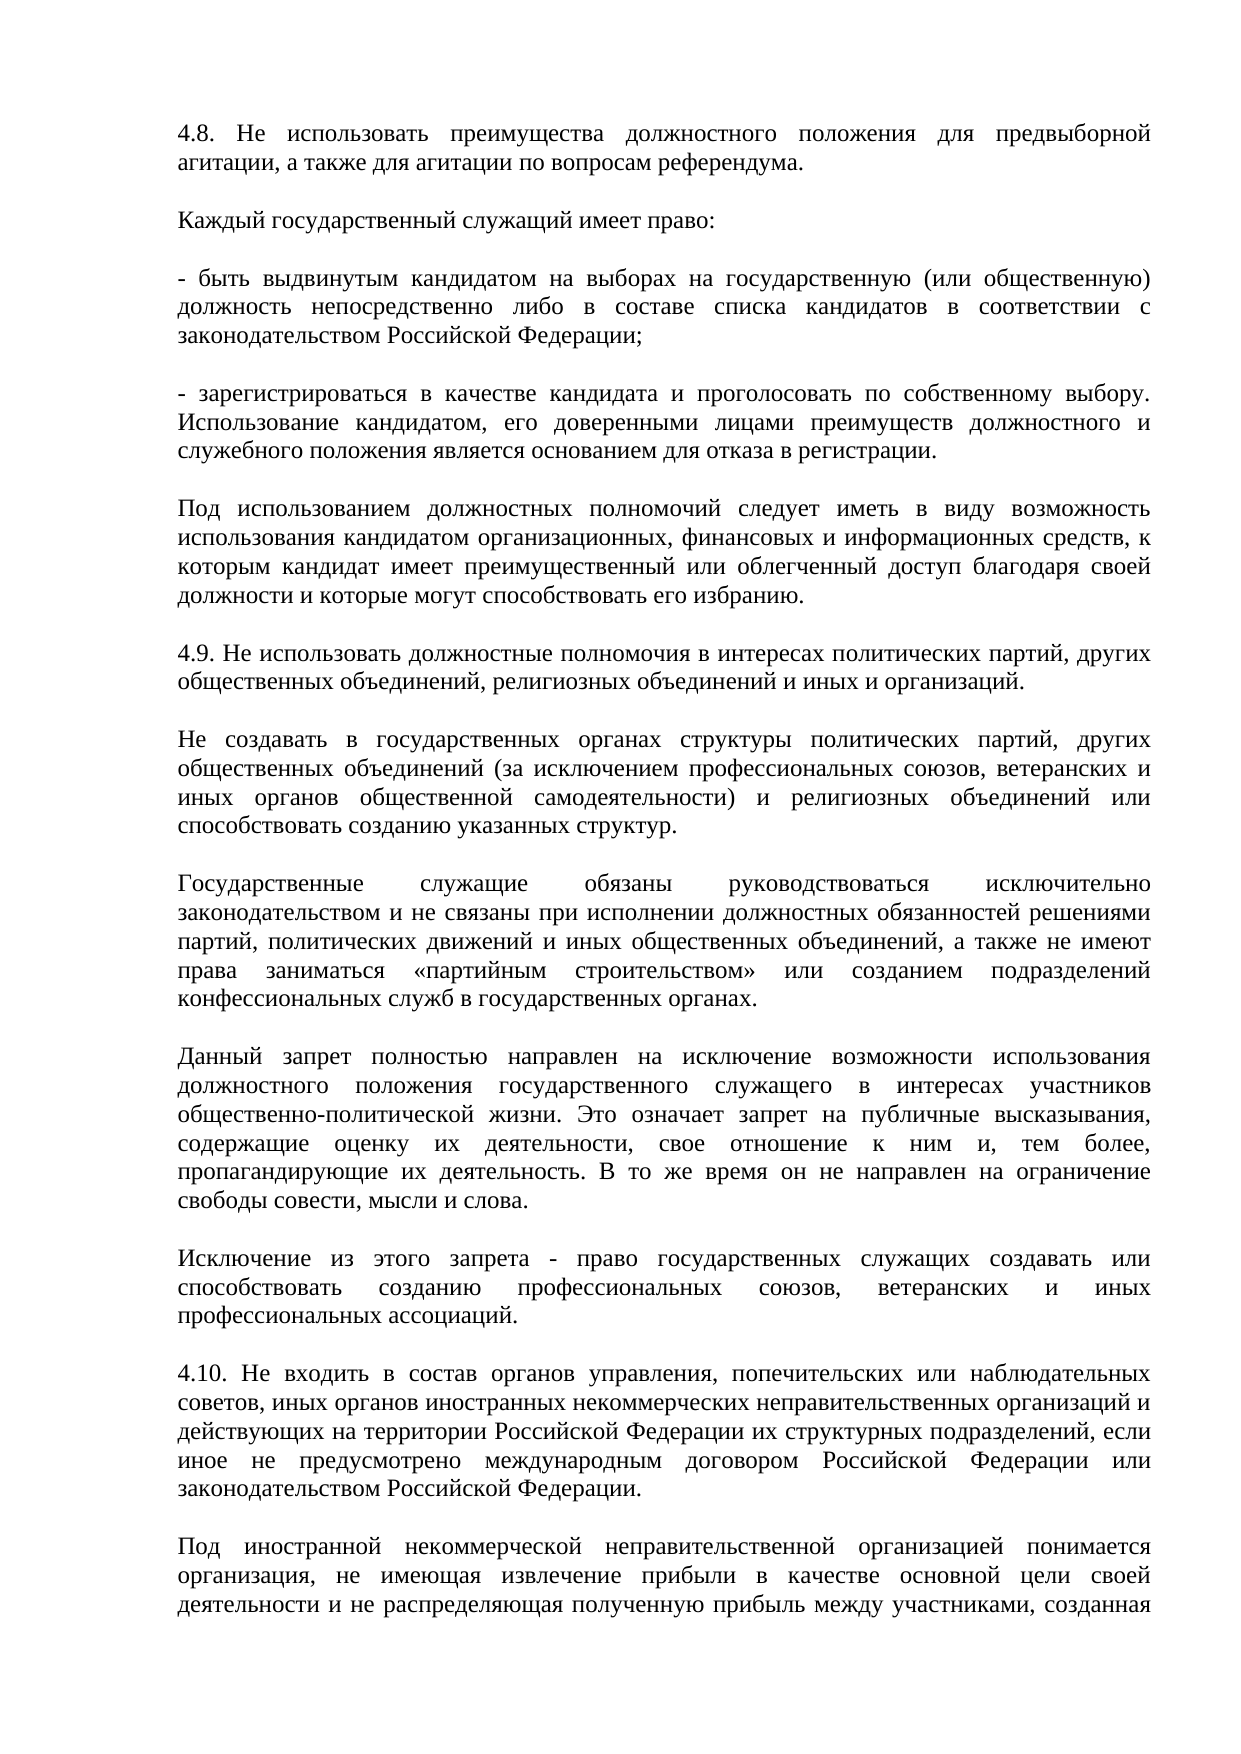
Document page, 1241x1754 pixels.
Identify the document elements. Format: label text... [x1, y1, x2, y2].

text - зарегистрироваться в качестве кандидата и проголосовать по собственному выбору. Использование кандидатом, его доверенными лицами преимуществ должностного и служебного положения является основанием для отказа в регистрации. [177, 378, 1152, 464]
text Данный запрет полностью направлен на исключение возможности использования должностного положения государственного служащего в интересах участников общественно-политической жизни. Это означает запрет на публичные высказывания, содержащие оценку их деятельности, свое отношение к ним и, тем более, пропагандирующие их деятельность. В то же время он не направлен на ограничение свободы совести, мысли и слова. [177, 1041, 1152, 1214]
text Каждый государственный служащий имеет право: [177, 205, 1152, 233]
text 4.9. Не использовать должностные полномочия в интересах политических партий, других общественных объединений, религиозных объединений и иных и организаций. [177, 638, 1152, 695]
text 4.8. Не использовать преимущества должностного положения для предвыборной агитации, а также для агитации по вопросам референдума. [177, 118, 1152, 176]
text Не создавать в государственных органах структуры политических партий, других общественных объединений (за исключением профессиональных союзов, ветеранских и иных органов общественной самодеятельности) и религиозных объединений или способствовать созданию указанных структур. [177, 724, 1152, 839]
text Под использованием должностных полномочий следует иметь в виду возможность использования кандидатом организационных, финансовых и информационных средств, к которым кандидат имеет преимущественный или облегченный доступ благодаря своей должности и которые могут способствовать его избранию. [177, 493, 1152, 608]
text Государственные служащие обязаны руководствоваться исключительно законодательством и не связаны при исполнении должностных обязанностей решениями партий, политических движений и иных общественных объединений, а также не имеют права заниматься «партийным строительством» или созданием подразделений конфессиональных служб в государственных органах. [177, 868, 1152, 1012]
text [177, 1531, 1152, 1618]
text Исключение из этого запрета - право государственных служащих создавать или способствовать созданию профессиональных союзов, ветеранских и иных профессиональных ассоциаций. [177, 1243, 1152, 1329]
text 4.10. Не входить в состав органов управления, попечительских или наблюдательных советов, иных органов иностранных некоммерческих неправительственных организаций и действующих на территории Российской Федерации их структурных подразделений, если иное не предусмотрено международным договором Российской Федерации или законодательством Российской Федерации. [177, 1358, 1152, 1502]
text - быть выдвинутым кандидатом на выборах на государственную (или общественную) должность непосредственно либо в составе списка кандидатов в соответствии с законодательством Российской Федерации; [177, 263, 1152, 349]
